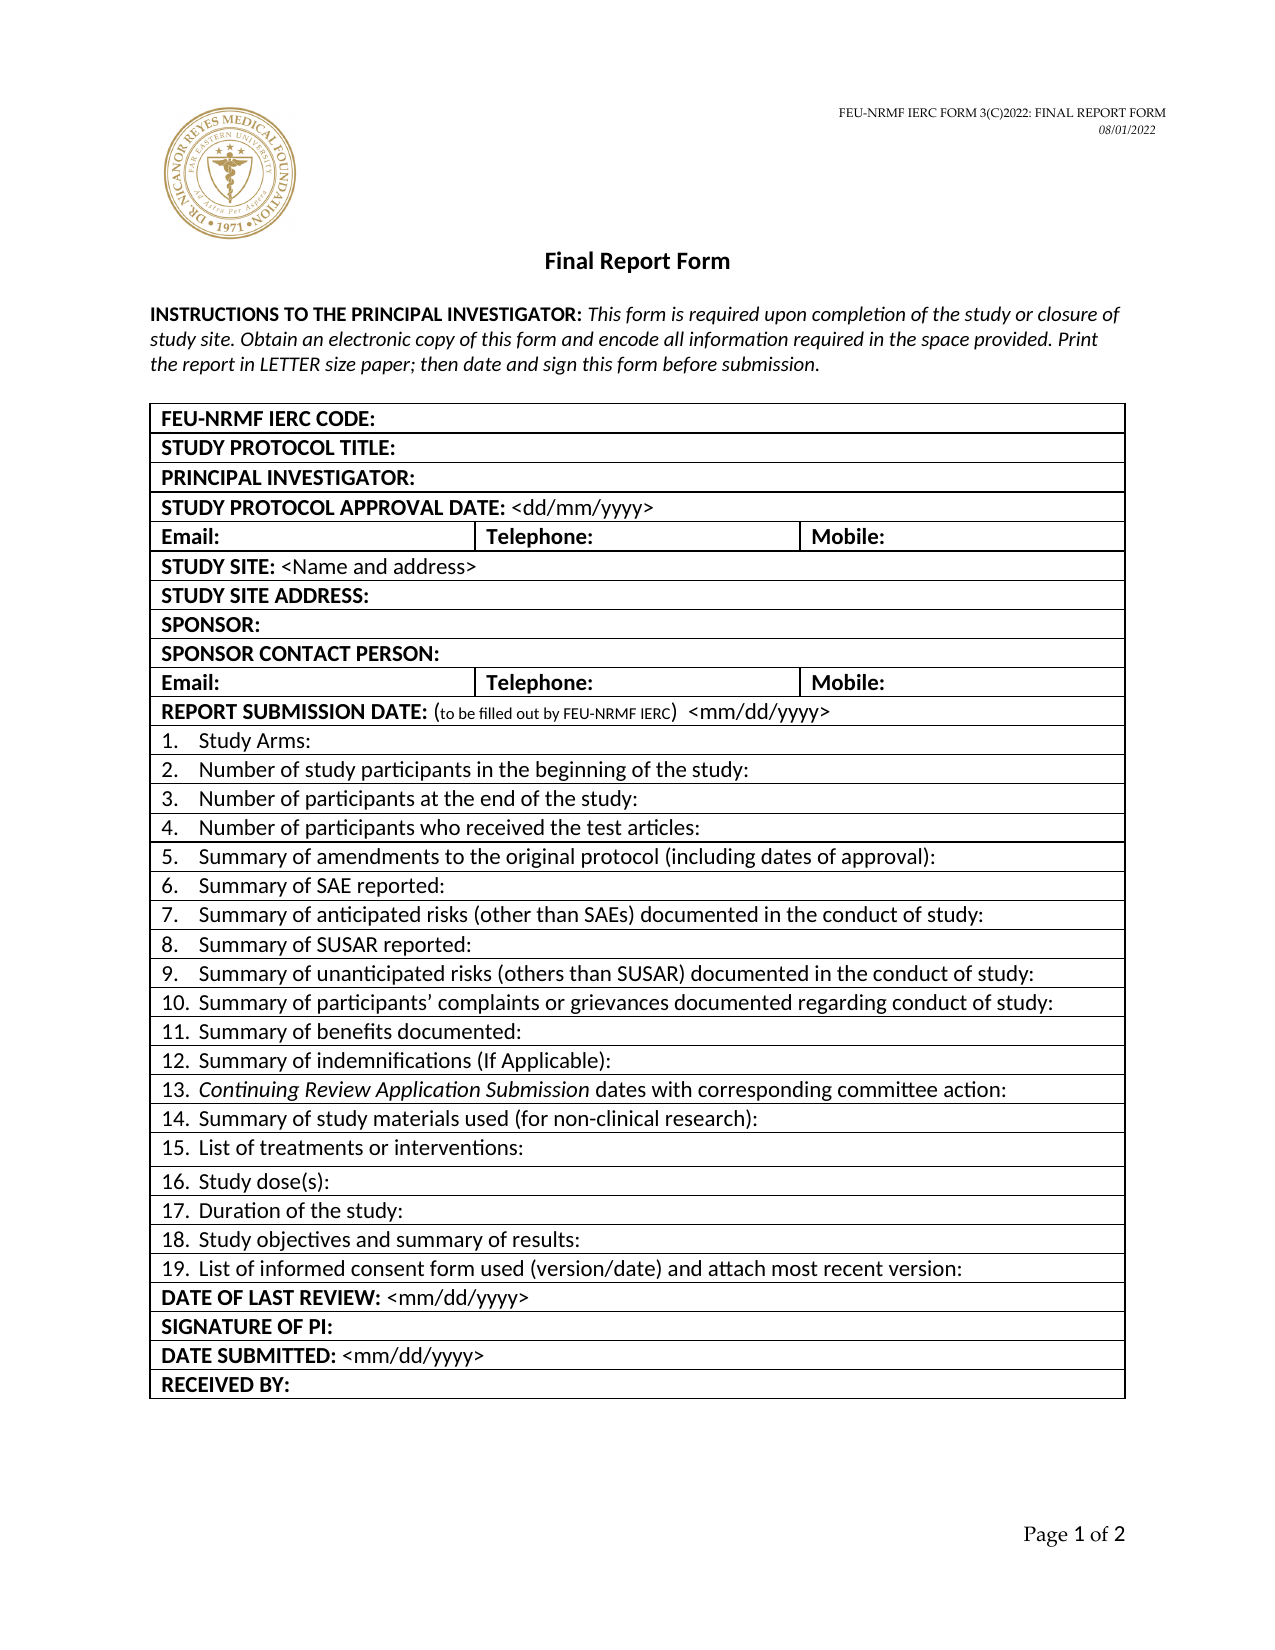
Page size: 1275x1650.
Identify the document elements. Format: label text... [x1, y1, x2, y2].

table_cell Email: [151, 522, 474, 550]
table_cell SIGNATURE OF PI: [151, 1312, 1124, 1340]
table_cell PRINCIPAL INVESTIGATOR: [151, 463, 1124, 491]
table_cell Study objectives and summary of results: [151, 1225, 1124, 1253]
table_cell RECEIVED BY: [151, 1370, 1124, 1398]
table_cell STUDY PROTOCOL APPROVAL DATE: <dd/mm/yyyy> [151, 493, 1124, 521]
table_cell Summary of study materials used (for non-clinical research): [151, 1104, 1124, 1132]
table_cell STUDY PROTOCOL TITLE: [151, 434, 1124, 462]
table_cell DATE SUBMITTED: <mm/dd/yyyy> [151, 1341, 1124, 1369]
text Final Report Form [150, 245, 1125, 276]
table_cell Number of participants who received the test articles: [151, 814, 1124, 841]
text INSTRUCTIONS TO THE PRINCIPAL INVESTIGATOR: This form is required upon completion of the study or closure of study site. Obtain an electronic copy of this form and encode all information required in the space provided. Print the report in LETTER size paper; then date and sign this form before submission. [150, 301, 1125, 377]
table_cell DATE OF LAST REVIEW: <mm/dd/yyyy> [151, 1283, 1124, 1311]
table_cell Continuing Review Application Submission dates with corresponding committee action: [151, 1075, 1124, 1103]
table_cell Summary of participants’ complaints or grievances documented regarding conduct of study: [151, 988, 1124, 1016]
table_cell Summary of indemnifications (If Applicable): [151, 1046, 1124, 1074]
table_cell Summary of benefits documented: [151, 1017, 1124, 1045]
table_cell Mobile: [801, 668, 1124, 696]
table_cell Summary of SAE reported: [151, 872, 1124, 899]
table_cell Number of study participants in the beginning of the study: [151, 755, 1124, 783]
table_cell SPONSOR: [151, 610, 1124, 638]
table_cell List of informed consent form used (version/date) and attach most recent version: [151, 1254, 1124, 1282]
table_cell Mobile: [801, 522, 1124, 550]
table_cell STUDY SITE: <Name and address> [151, 552, 1124, 580]
table_cell Duration of the study: [151, 1196, 1124, 1224]
table_cell REPORT SUBMISSION DATE: (to be filled out by FEU-NRMF IERC) <mm/dd/yyyy> [151, 697, 1124, 725]
table_cell Number of participants at the end of the study: [151, 784, 1124, 812]
table_cell Summary of amendments to the original protocol (including dates of approval): [151, 843, 1124, 871]
table_cell Telephone: [476, 668, 799, 696]
table_cell STUDY SITE ADDRESS: [151, 581, 1124, 609]
table_header FEU-NRMF IERC CODE: [151, 404, 1124, 432]
table_cell Summary of unanticipated risks (others than SUSAR) documented in the conduct of study: [151, 959, 1124, 987]
table_cell List of treatments or interventions: [151, 1133, 1124, 1166]
table_cell SPONSOR CONTACT PERSON: [151, 639, 1124, 667]
table_cell Telephone: [476, 522, 799, 550]
table_cell Study Arms: [151, 726, 1124, 754]
picture [161, 104, 298, 241]
table_cell Summary of SUSAR reported: [151, 930, 1124, 958]
table_cell Email: [151, 668, 474, 696]
table_cell Study dose(s): [151, 1167, 1124, 1195]
table_cell Summary of anticipated risks (other than SAEs) documented in the conduct of study: [151, 901, 1124, 929]
